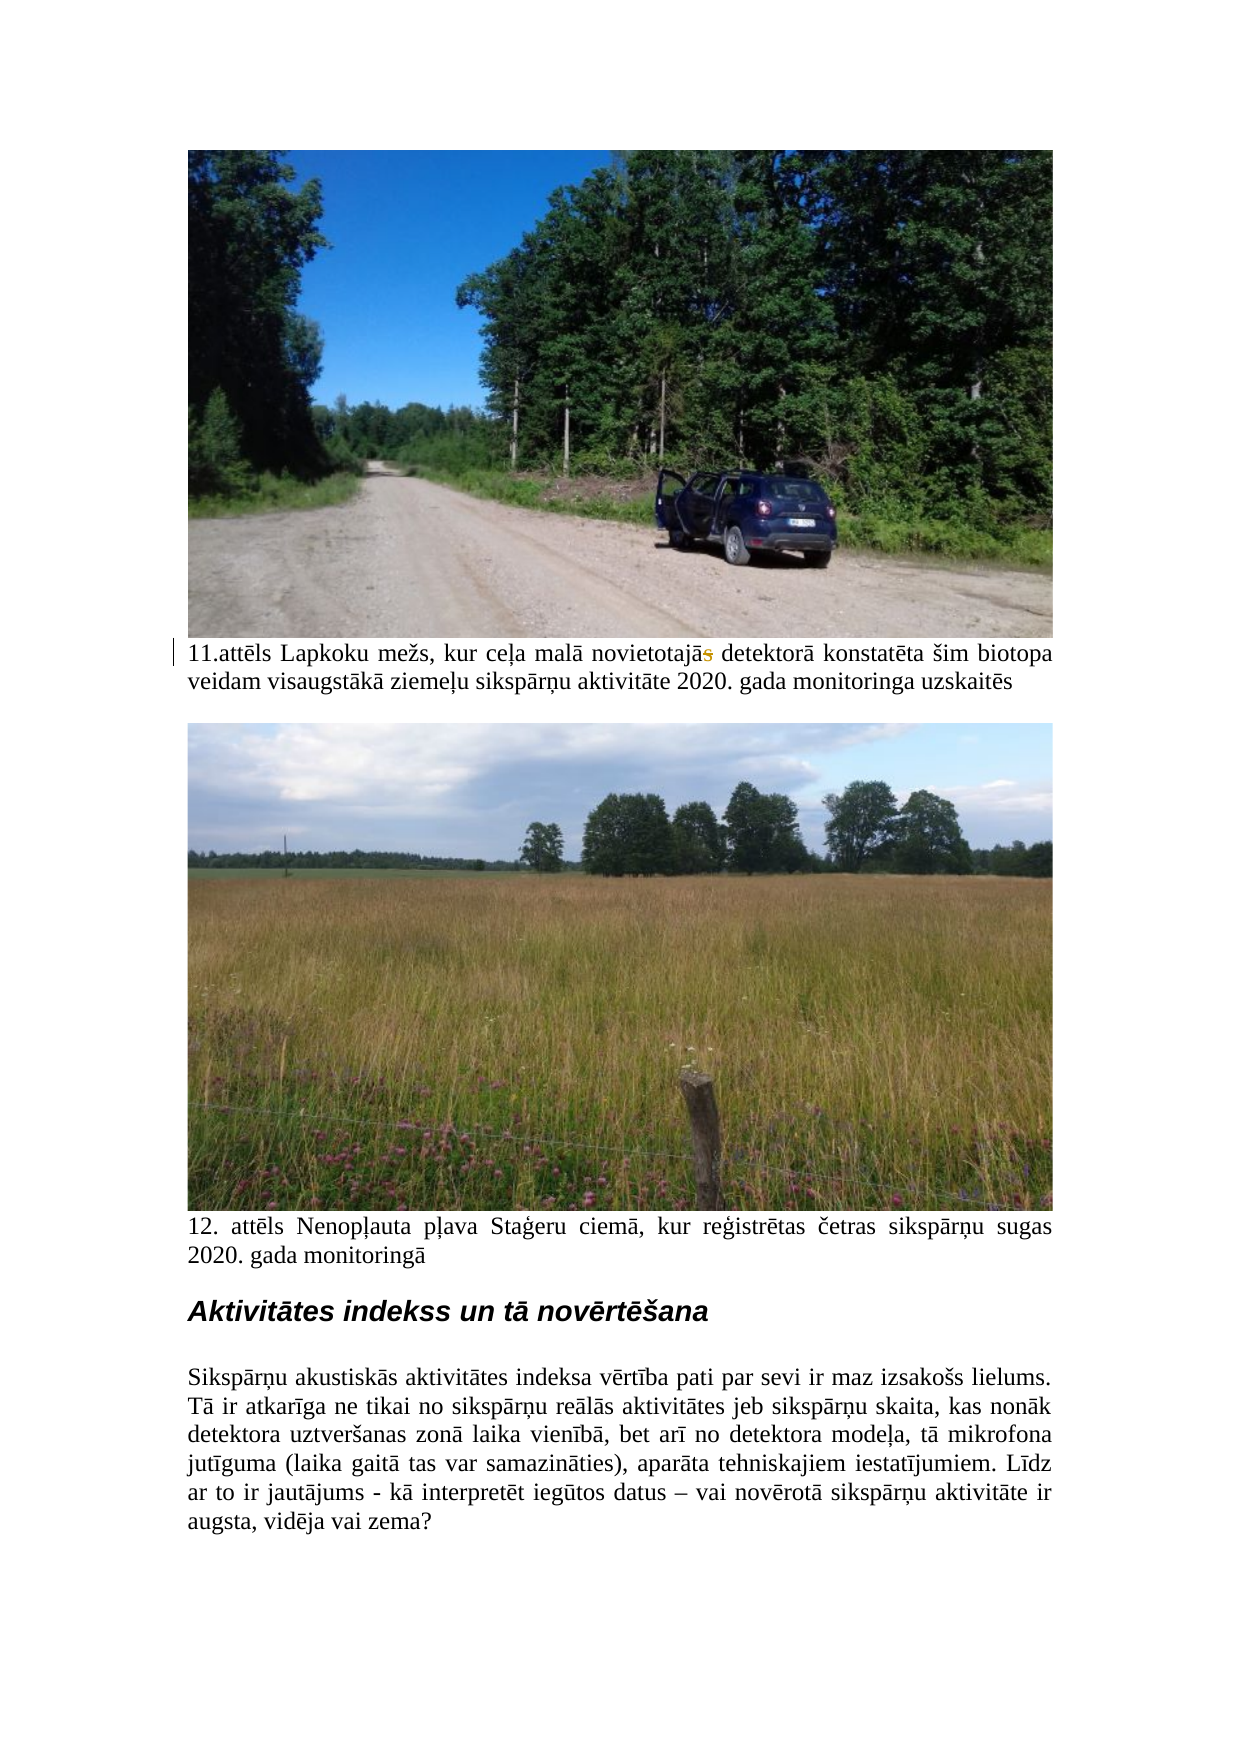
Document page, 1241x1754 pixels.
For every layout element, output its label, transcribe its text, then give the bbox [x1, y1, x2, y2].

text 11.attēls Lapkoku mežs, kur ceļa malā novietotajā detektorā konstatēta šim biotopa veidam visaugstākā ziemeļu sikspārņu aktivitāte 2020. gada monitoringa uzskaitēs [187, 638, 1053, 695]
picture [189, 150, 1052, 638]
text Sikspārņu akustiskās aktivitātes indeksa vērtība pati par sevi ir maz izsakošs lielums. Tā ir atkarīga ne tikai no sikspārņu reālās aktivitātes jeb sikspārņu skaita, kas nonāk detektora uztveršanas zonā laika vienībā, bet arī no detektora modeļa, tā mikrofona jutīguma (laika gaitā tas var samazināties), aparāta tehniskajiem iestatījumiem. Līdz ar to ir jautājums - kā interpretēt iegūtos datus – vai novērotā sikspārņu aktivitāte ir augsta, vidēja vai zema? [187, 1362, 1053, 1534]
picture [187, 723, 1053, 1211]
text 12. attēls Nenopļauta pļava Staģeru ciemā, kur reģistrētas četras sikspārņu sugas 2020. gada monitoringā [187, 1211, 1053, 1268]
subtitle Aktivitātes indekss un tā novērtēšana [187, 1293, 1053, 1327]
